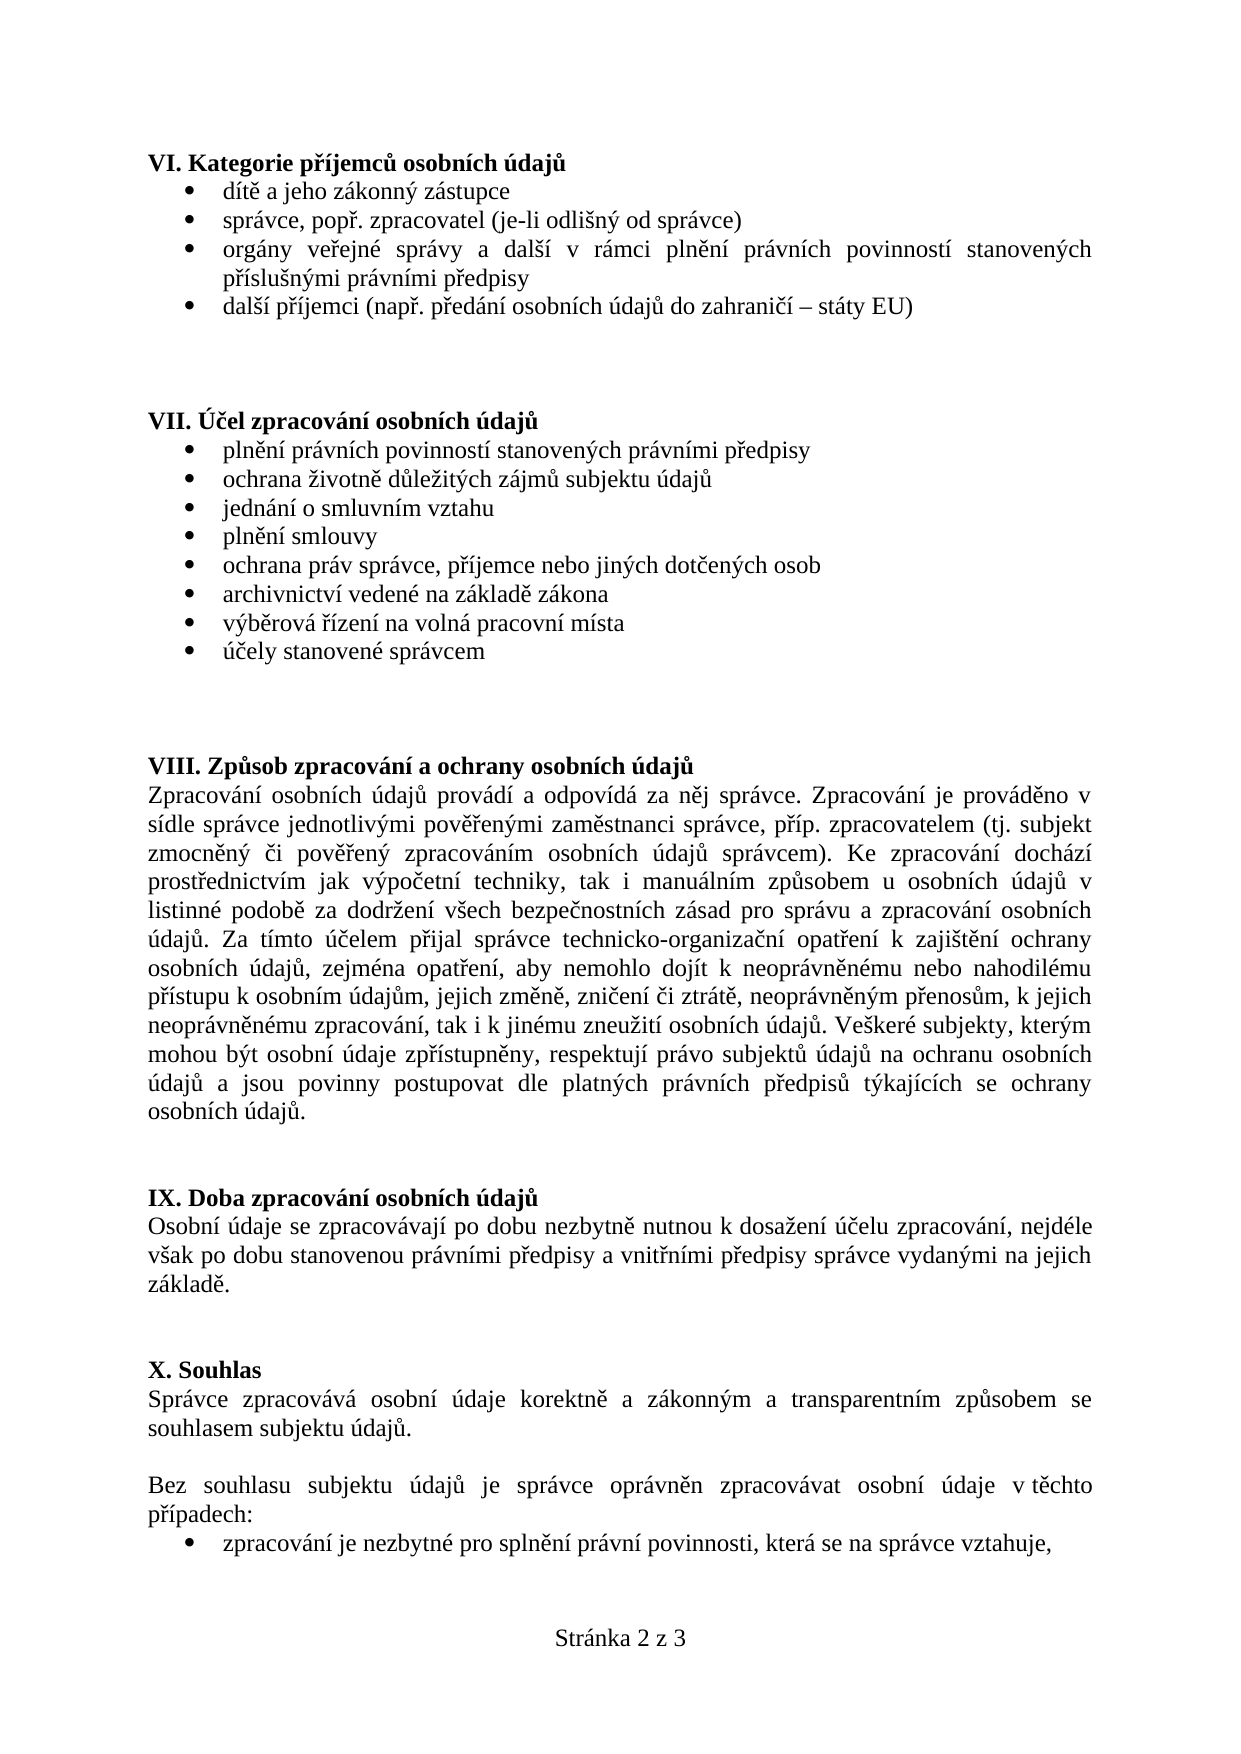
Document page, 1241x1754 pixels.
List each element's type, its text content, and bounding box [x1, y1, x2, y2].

list účely stanovené správcem [185, 636, 1093, 665]
list archivnictví vedené na základě zákona [185, 579, 1093, 608]
text VII. Účel zpracování osobních údajů [148, 406, 1093, 435]
list ochrana práv správce, příjemce nebo jiných dotčených osob [185, 550, 1093, 579]
text Bez souhlasu subjektu údajů je správce oprávněn zpracovávat osobní údaje v těchto případech: [148, 1470, 1093, 1528]
list plnění právních povinností stanovených právními předpisy [185, 435, 1093, 464]
text VI. Kategorie příjemců osobních údajů [148, 148, 1093, 176]
list správce, popř. zpracovatel (je-li odlišný od správce) [185, 205, 1093, 234]
list zpracování je nezbytné pro splnění právní povinnosti, která se na správce vztahuje, [185, 1528, 1093, 1556]
list plnění smlouvy [185, 521, 1093, 550]
text Správce zpracovává osobní údaje korektně a zákonným a transparentním způsobem se souhlasem subjektu údajů. [148, 1384, 1093, 1441]
list dítě a jeho zákonný zástupce [185, 176, 1093, 205]
text Osobní údaje se zpracovávají po dobu nezbytně nutnou k dosažení účelu zpracování, nejdéle však po dobu stanovenou právními předpisy a vnitřními předpisy správce vydanými na jejich základě. [148, 1211, 1093, 1298]
text VIII. Způsob zpracování a ochrany osobních údajů [148, 751, 1093, 780]
list další příjemci (např. předání osobních údajů do zahraničí – státy EU) [185, 291, 1093, 320]
text X. Souhlas [148, 1355, 1093, 1384]
list jednání o smluvním vztahu [185, 493, 1093, 521]
list ochrana životně důležitých zájmů subjektu údajů [185, 464, 1093, 493]
list orgány veřejné správy a další v rámci plnění právních povinností stanovených příslušnými právními předpisy [185, 234, 1093, 291]
list výběrová řízení na volná pracovní místa [185, 608, 1093, 636]
text Zpracování osobních údajů provádí a odpovídá za něj správce. Zpracování je prováděno v sídle správce jednotlivými pověřenými zaměstnanci správce, příp. zpracovatelem (tj. subjekt zmocněný či pověřený zpracováním osobních údajů správcem). Ke zpracování dochází prostřednictvím jak výpočetní techniky, tak i manuálním způsobem u osobních údajů v listinné podobě za dodržení všech bezpečnostních zásad pro správu a zpracování osobních údajů. Za tímto účelem přijal správce technicko-organizační opatření k zajištění ochrany osobních údajů, zejména opatření, aby nemohlo dojít k neoprávněnému nebo nahodilému přístupu k osobním údajům, jejich změně, zničení či ztrátě, neoprávněným přenosům, k jejich neoprávněnému zpracování, tak i k jinému zneužití osobních údajů. Veškeré subjekty, kterým mohou být osobní údaje zpřístupněny, respektují právo subjektů údajů na ochranu osobních údajů a jsou povinny postupovat dle platných právních předpisů týkajících se ochrany osobních údajů. [148, 780, 1093, 1125]
text IX. Doba zpracování osobních údajů [148, 1183, 1093, 1211]
